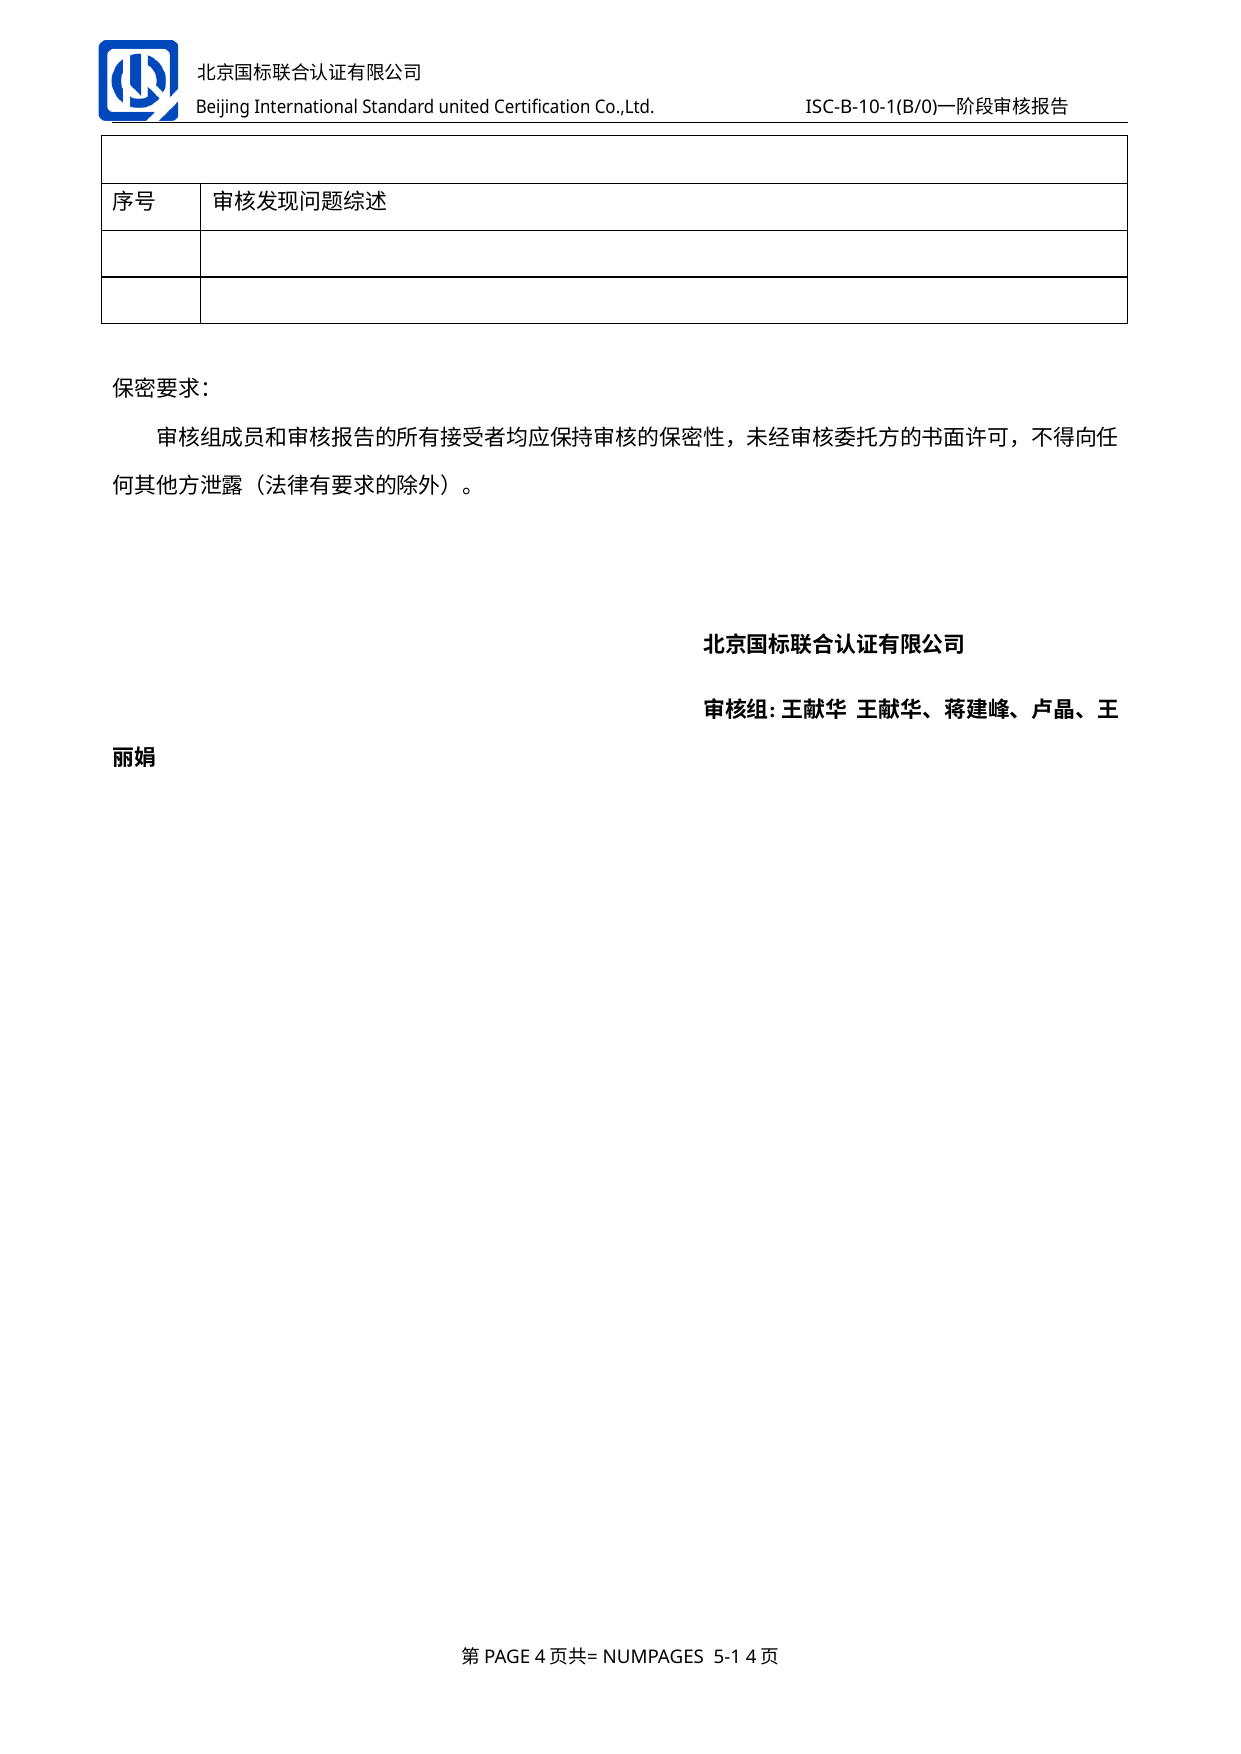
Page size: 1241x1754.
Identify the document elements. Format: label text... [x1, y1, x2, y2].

table_header 问题清单 [102, 136, 1127, 183]
table_cell 序号 [102, 184, 200, 230]
text 北京国标联合认证有限公司 [112, 627, 1128, 659]
table_cell [201, 231, 1127, 276]
text 审核组: 王献华 王献华、蒋建峰、卢晶、王丽娟 [112, 691, 1128, 772]
table_header 保密要求： 审核组成员和审核报告的所有接受者均应保持审核的保密性，未经审核委托方的书面许可，不得向任何其他方泄露（法律有要求的除外）。 [101, 371, 1143, 513]
picture [98, 40, 179, 121]
table_cell [102, 278, 200, 322]
table_cell 审核发现问题综述 [201, 184, 1127, 230]
table_cell [201, 278, 1127, 322]
table_cell [102, 231, 200, 276]
